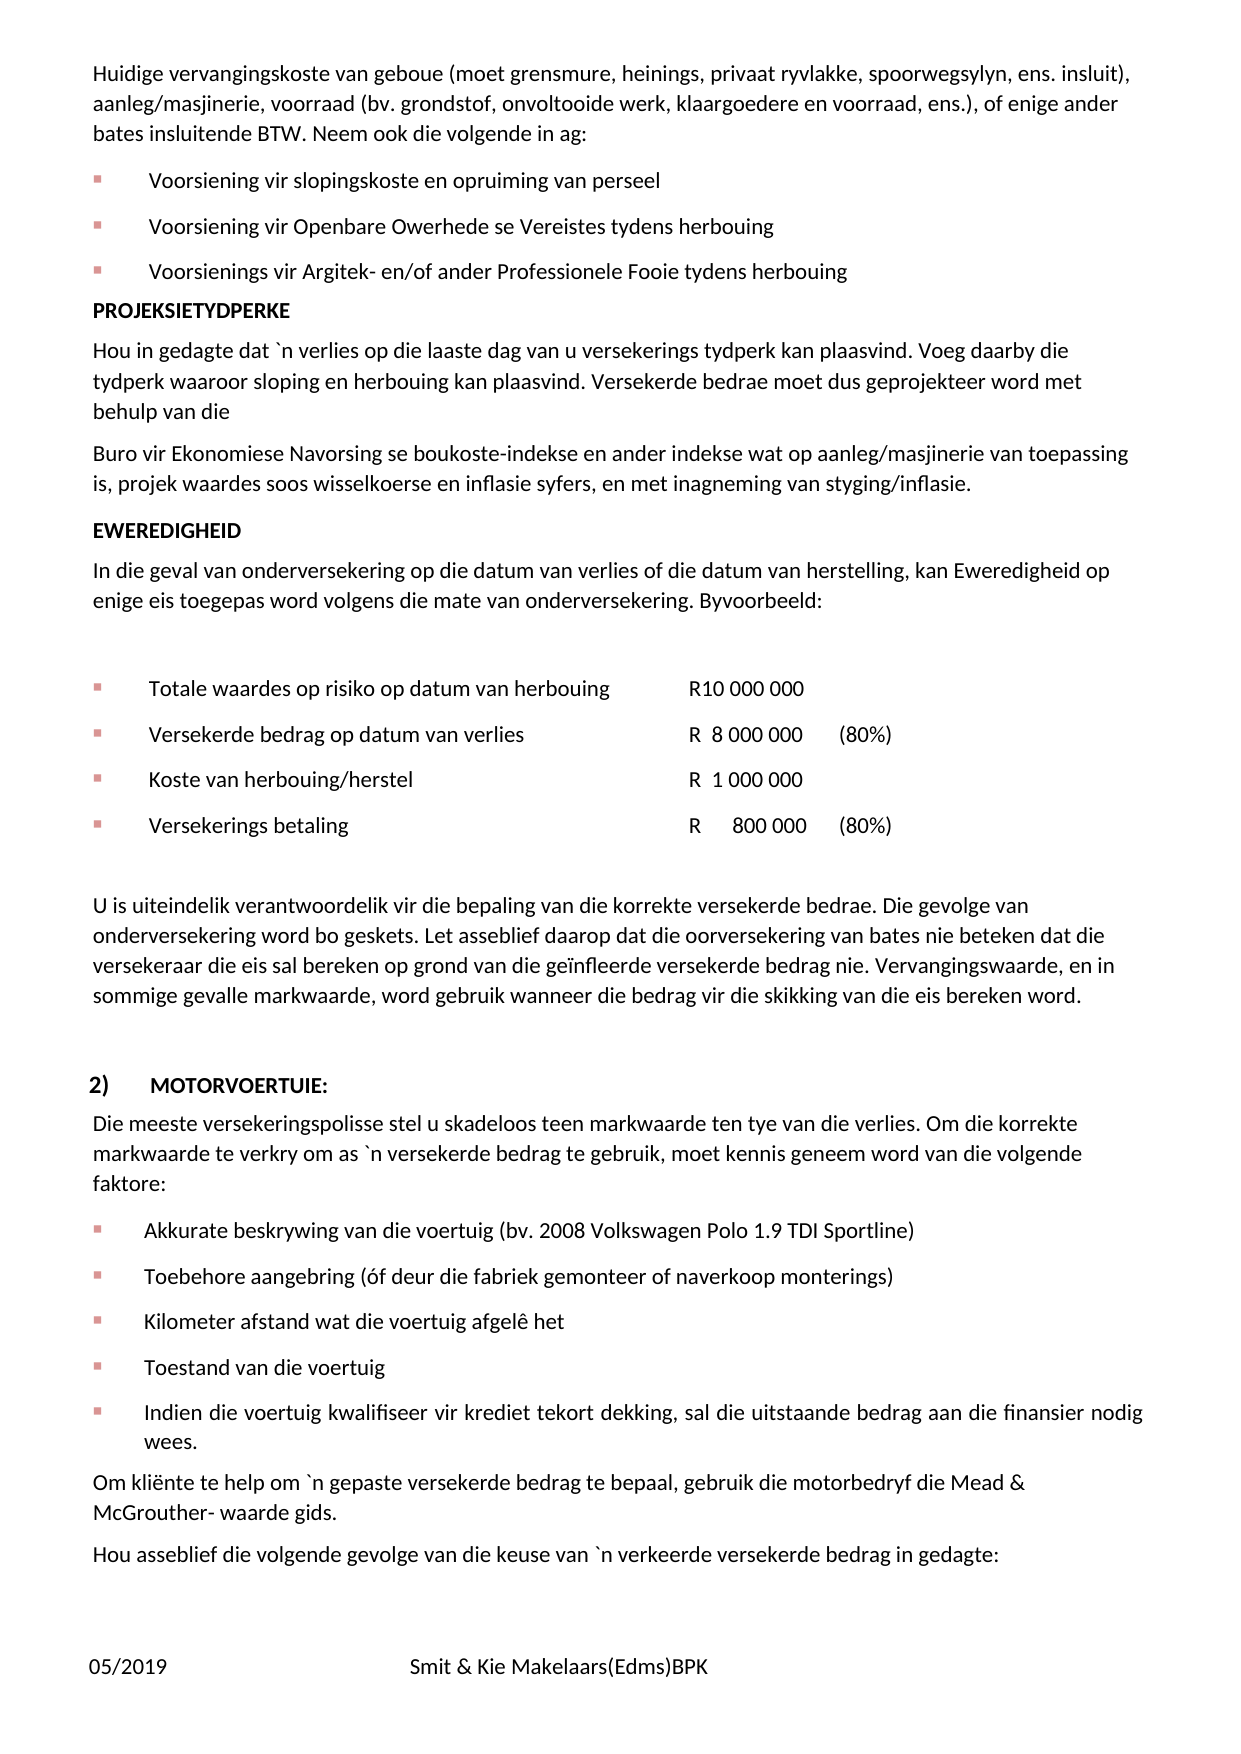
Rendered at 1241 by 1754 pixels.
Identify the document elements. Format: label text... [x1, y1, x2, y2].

list Versekerings betaling R 800 000 (80%) [92, 811, 1145, 839]
list Kilometer afstand wat die voertuig afgelê het [92, 1307, 1145, 1336]
text EWEREDIGHEID [93, 516, 1016, 544]
text Om kliënte te help om `n gepaste versekerde bedrag te bepaal, gebruik die motorbedryf die Mead & McGrouther- waarde gids. [93, 1468, 1145, 1526]
list Totale waardes op risiko op datum van herbouing R10 000 000 [92, 674, 1145, 702]
list Voorsiening vir Openbare Owerhede se Vereistes tydens herbouing [92, 212, 1145, 240]
text Die meeste versekeringspolisse stel u skadeloos teen markwaarde ten tye van die verlies. Om die korrekte markwaarde te verkry om as `n versekerde bedrag te gebruik, moet kennis geneem word van die volgende faktore: [93, 1109, 1145, 1198]
list Versekerde bedrag op datum van verlies R 8 000 000 (80%) [92, 720, 1145, 748]
text Buro vir Ekonomiese Navorsing se boukoste-indekse en ander indekse wat op aanleg/masjinerie van toepassing is, projek waardes soos wisselkoerse en inflasie syfers, en met inagneming van styging/inflasie. [93, 439, 1145, 497]
text Hou asseblief die volgende gevolge van die keuse van `n verkeerde versekerde bedrag in gedagte: [93, 1540, 1145, 1568]
list Akkurate beskrywing van die voertuig (bv. 2008 Volkswagen Polo 1.9 TDI Sportline) [92, 1216, 1145, 1244]
list Toestand van die voertuig [92, 1353, 1145, 1381]
text Hou in gedagte dat `n verlies op die laaste dag van u versekerings tydperk kan plaasvind. Voeg daarby die tydperk waaroor sloping en herbouing kan plaasvind. Versekerde bedrae moet dus geprojekteer word met behulp van die [93, 337, 1145, 425]
text In die geval van onderversekering op die datum van verlies of die datum van herstelling, kan Eweredigheid op enige eis toegepas word volgens die mate van onderversekering. Byvoorbeeld: [93, 556, 1145, 614]
list Voorsiening vir slopingskoste en opruiming van perseel [92, 166, 1145, 194]
list Toebehore aangebring (óf deur die fabriek gemonteer of naverkoop monterings) [92, 1262, 1145, 1290]
list Koste van herbouing/herstel R 1 000 000 [92, 766, 1145, 793]
text U is uiteindelik verantwoordelik vir die bepaling van die korrekte versekerde bedrae. Die gevolge van onderversekering word bo geskets. Let asseblief daarop dat die oorversekering van bates nie beteken dat die versekeraar die eis sal bereken op grond van die geïnfleerde versekerde bedrag nie. Vervangingswaarde, en in sommige gevalle markwaarde, word gebruik wanneer die bedrag vir die skikking van die eis bereken word. [93, 891, 1145, 1009]
list Indien die voertuig kwalifiseer vir krediet tekort dekking, sal die uitstaande bedrag aan die finansier nodig wees. [92, 1398, 1145, 1455]
list Voorsienings vir Argitek- en/of ander Professionele Fooie tydens herbouing [92, 257, 1145, 285]
text PROJEKSIETYDPERKE [93, 297, 1016, 324]
text 2) MOTORVOERTUIE: [89, 1069, 1152, 1099]
text Huidige vervangingskoste van geboue (moet grensmure, heinings, privaat ryvlakke, spoorwegsylyn, ens. insluit), aanleg/masjinerie, voorraad (bv. grondstof, onvoltooide werk, klaargoedere en voorraad, ens.), of enige ander bates insluitende BTW. Neem ook die volgende in ag: [93, 59, 1145, 147]
